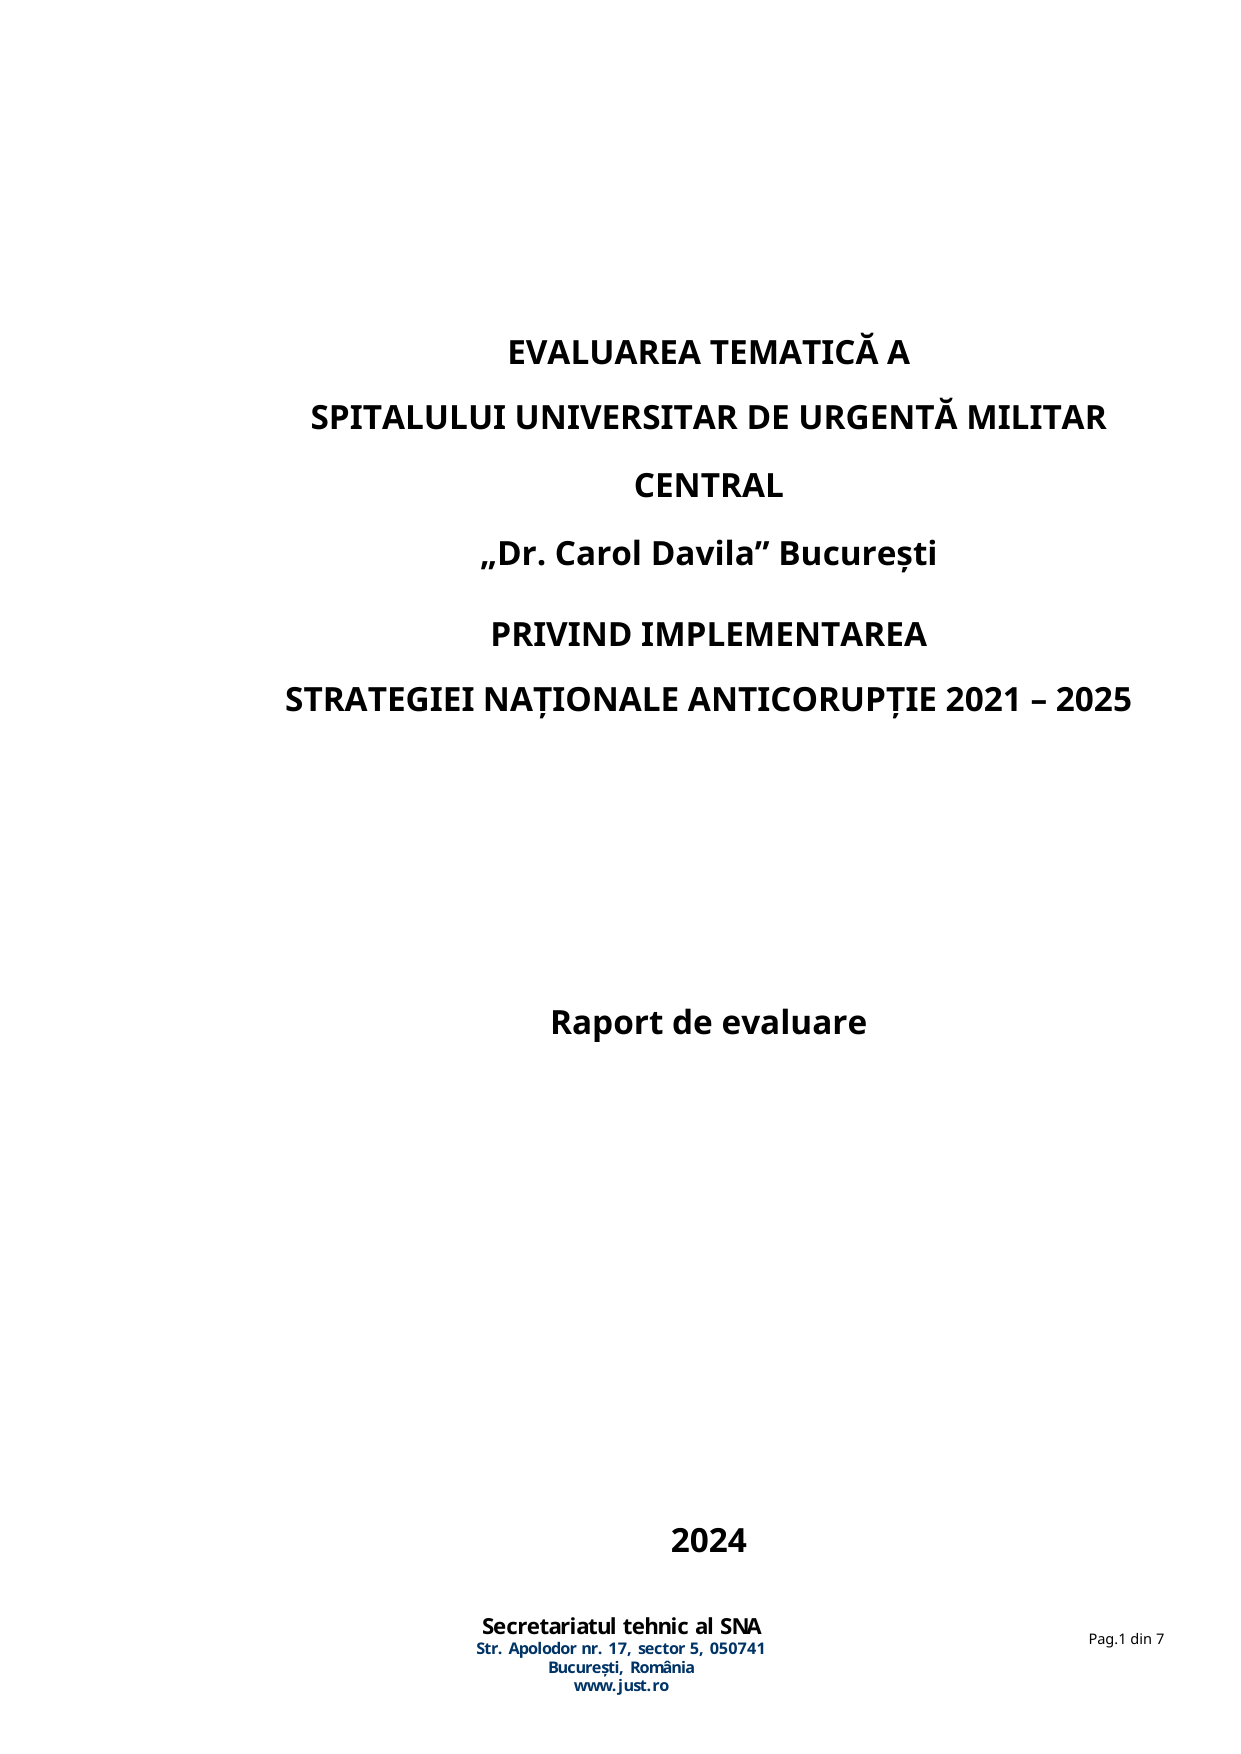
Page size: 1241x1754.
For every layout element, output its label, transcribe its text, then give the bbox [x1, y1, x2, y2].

text „Dr. Carol Davila” București [236, 530, 1181, 576]
text Raport de evaluare [236, 999, 1181, 1044]
text PRIVIND IMPLEMENTAREA [236, 611, 1181, 656]
text SPITALULUI UNIVERSITAR DE URGENTĂ MILITAR CENTRAL [236, 394, 1181, 507]
text STRATEGIEI NAȚIONALE ANTICORUPȚIE 2021 – 2025 [236, 675, 1181, 721]
text EVALUAREA TEMATICĂ A [236, 329, 1181, 374]
text 2024 [236, 1516, 1181, 1562]
